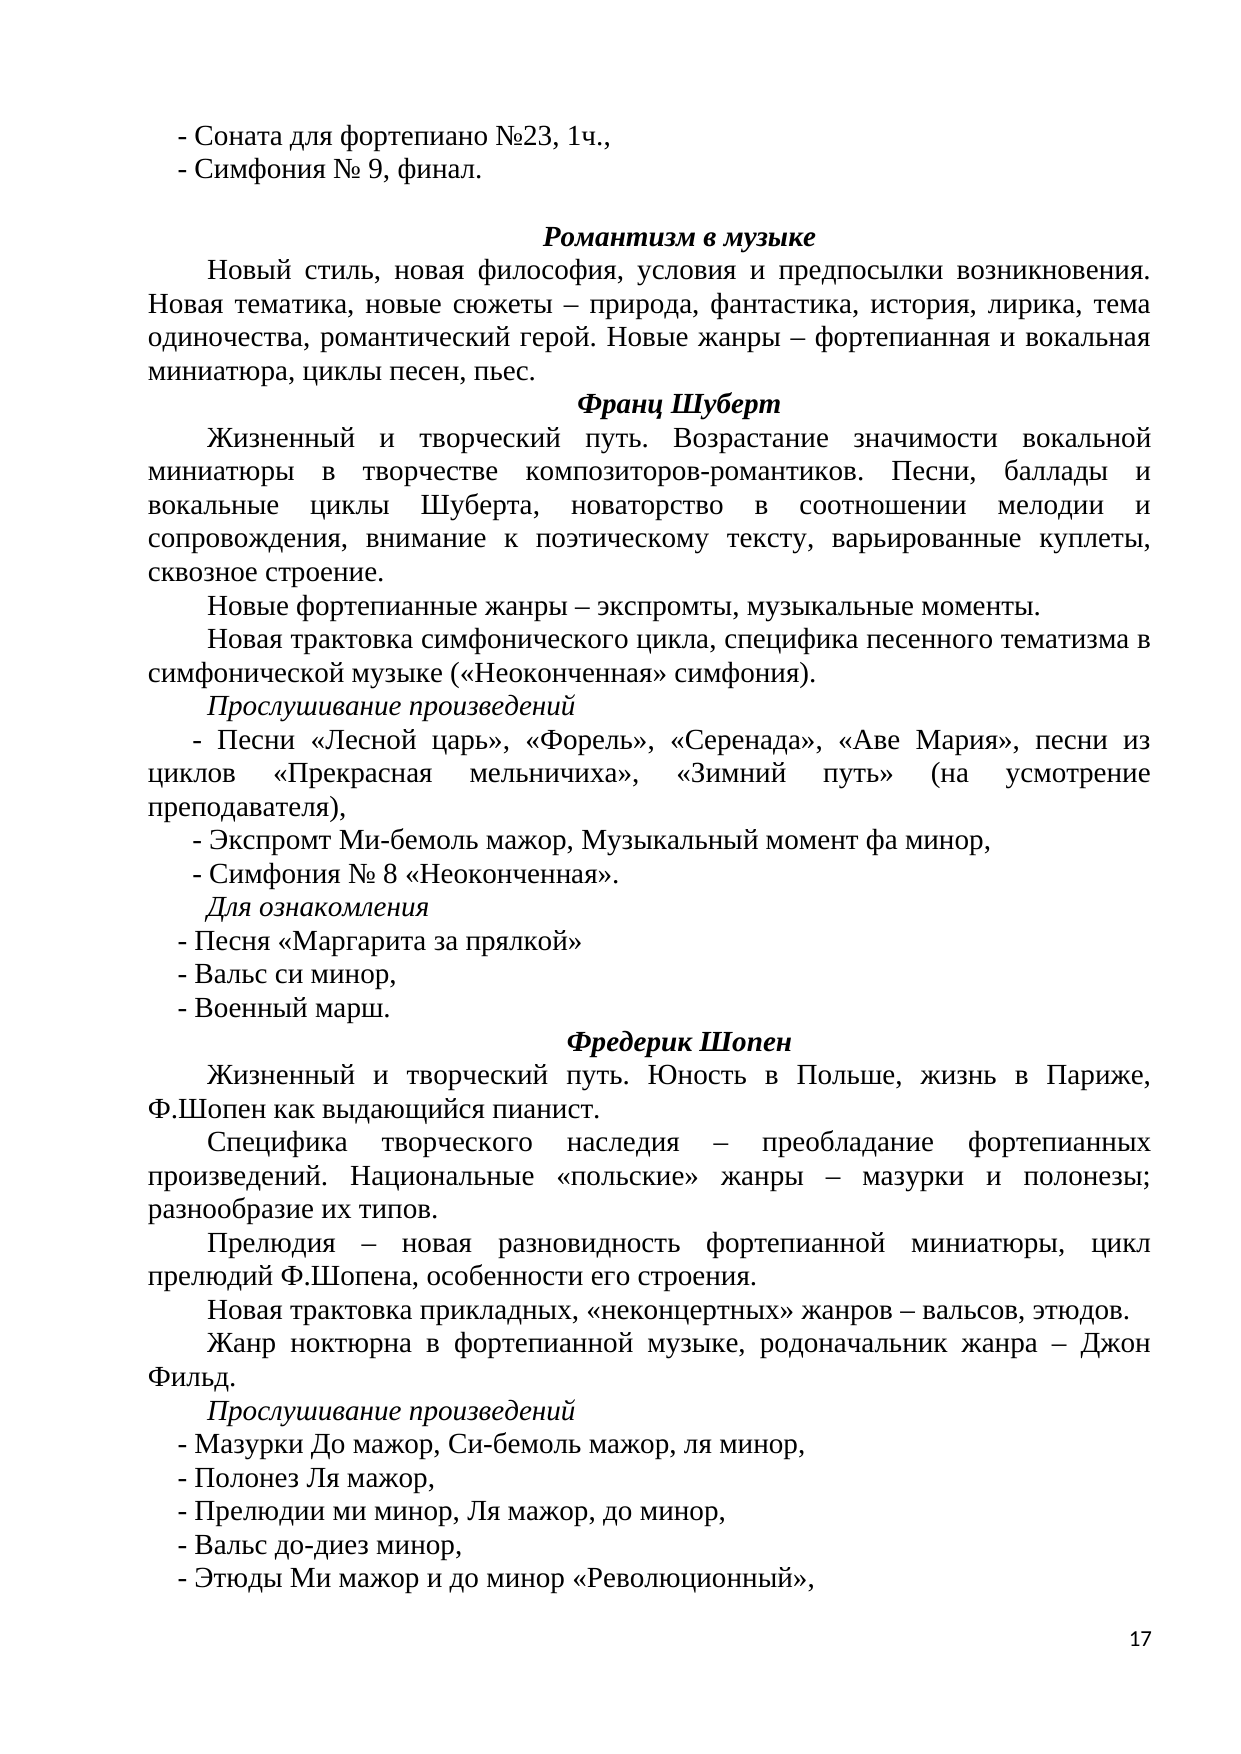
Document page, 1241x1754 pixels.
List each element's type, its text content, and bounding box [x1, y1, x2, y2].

text - Этюды Ми мажор и до минор «Революционный», [148, 1560, 1152, 1594]
text Прослушивание произведений [148, 1393, 1152, 1426]
text - Прелюдии ми минор, Ля мажор, до минор, [148, 1493, 1152, 1527]
text - Полонез Ля мажор, [148, 1460, 1152, 1493]
text - Вальс си минор, [148, 957, 1152, 990]
text Жизненный и творческий путь. Возрастание значимости вокальной миниатюры в творчестве композиторов-романтиков. Песни, баллады и вокальные циклы Шуберта, новаторство в соотношении мелодии и сопровождения, внимание к поэтическому тексту, варьированные куплеты, сквозное строение. [148, 420, 1152, 588]
text Для ознакомления [148, 889, 1152, 923]
text Новый стиль, новая философия, условия и предпосылки возникновения. Новая тематика, новые сюжеты – природа, фантастика, история, лирика, тема одиночества, романтический герой. Новые жанры – фортепианная и вокальная миниатюра, циклы песен, пьес. [148, 252, 1152, 386]
text - Военный марш. [148, 990, 1152, 1024]
text Новые фортепианные жанры – экспромты, музыкальные моменты. [148, 588, 1152, 621]
text Новая трактовка симфонического цикла, специфика песенного тематизма в симфонической музыке («Неоконченная» симфония). [148, 621, 1152, 688]
text - Песни «Лесной царь», «Форель», «Серенада», «Аве Мария», песни из циклов «Прекрасная мельничиха», «Зимний путь» (на усмотрение преподавателя), [148, 722, 1152, 822]
text - Песня «Маргарита за прялкой» [148, 923, 1152, 957]
text - Мазурки До мажор, Си-бемоль мажор, ля минор, [148, 1426, 1152, 1460]
text Романтизм в музыке [148, 219, 1152, 252]
text Жизненный и творческий путь. Юность в Польше, жизнь в Париже, Ф.Шопен как выдающийся пианист. [148, 1057, 1152, 1124]
text Франц Шуберт [148, 386, 1152, 420]
text Фредерик Шопен [148, 1024, 1152, 1057]
text Новая трактовка прикладных, «неконцертных» жанров – вальсов, этюдов. [148, 1292, 1152, 1326]
text Жанр ноктюрна в фортепианной музыке, родоначальник жанра – Джон Фильд. [148, 1326, 1152, 1393]
text - Соната для фортепиано №23, 1ч., [148, 118, 1152, 152]
text - Экспромт Ми-бемоль мажор, Музыкальный момент фа минор, [148, 822, 1152, 856]
text Специфика творческого наследия – преобладание фортепианных произведений. Национальные «польские» жанры – мазурки и полонезы; разнообразие их типов. [148, 1124, 1152, 1225]
text - Симфония № 9, финал. [148, 152, 1152, 185]
text - Вальс до-диез минор, [148, 1527, 1152, 1560]
text - Симфония № 8 «Неоконченная». [148, 856, 1152, 889]
text Прослушивание произведений [148, 688, 1152, 722]
text Прелюдия – новая разновидность фортепианной миниатюры, цикл прелюдий Ф.Шопена, особенности его строения. [148, 1225, 1152, 1292]
